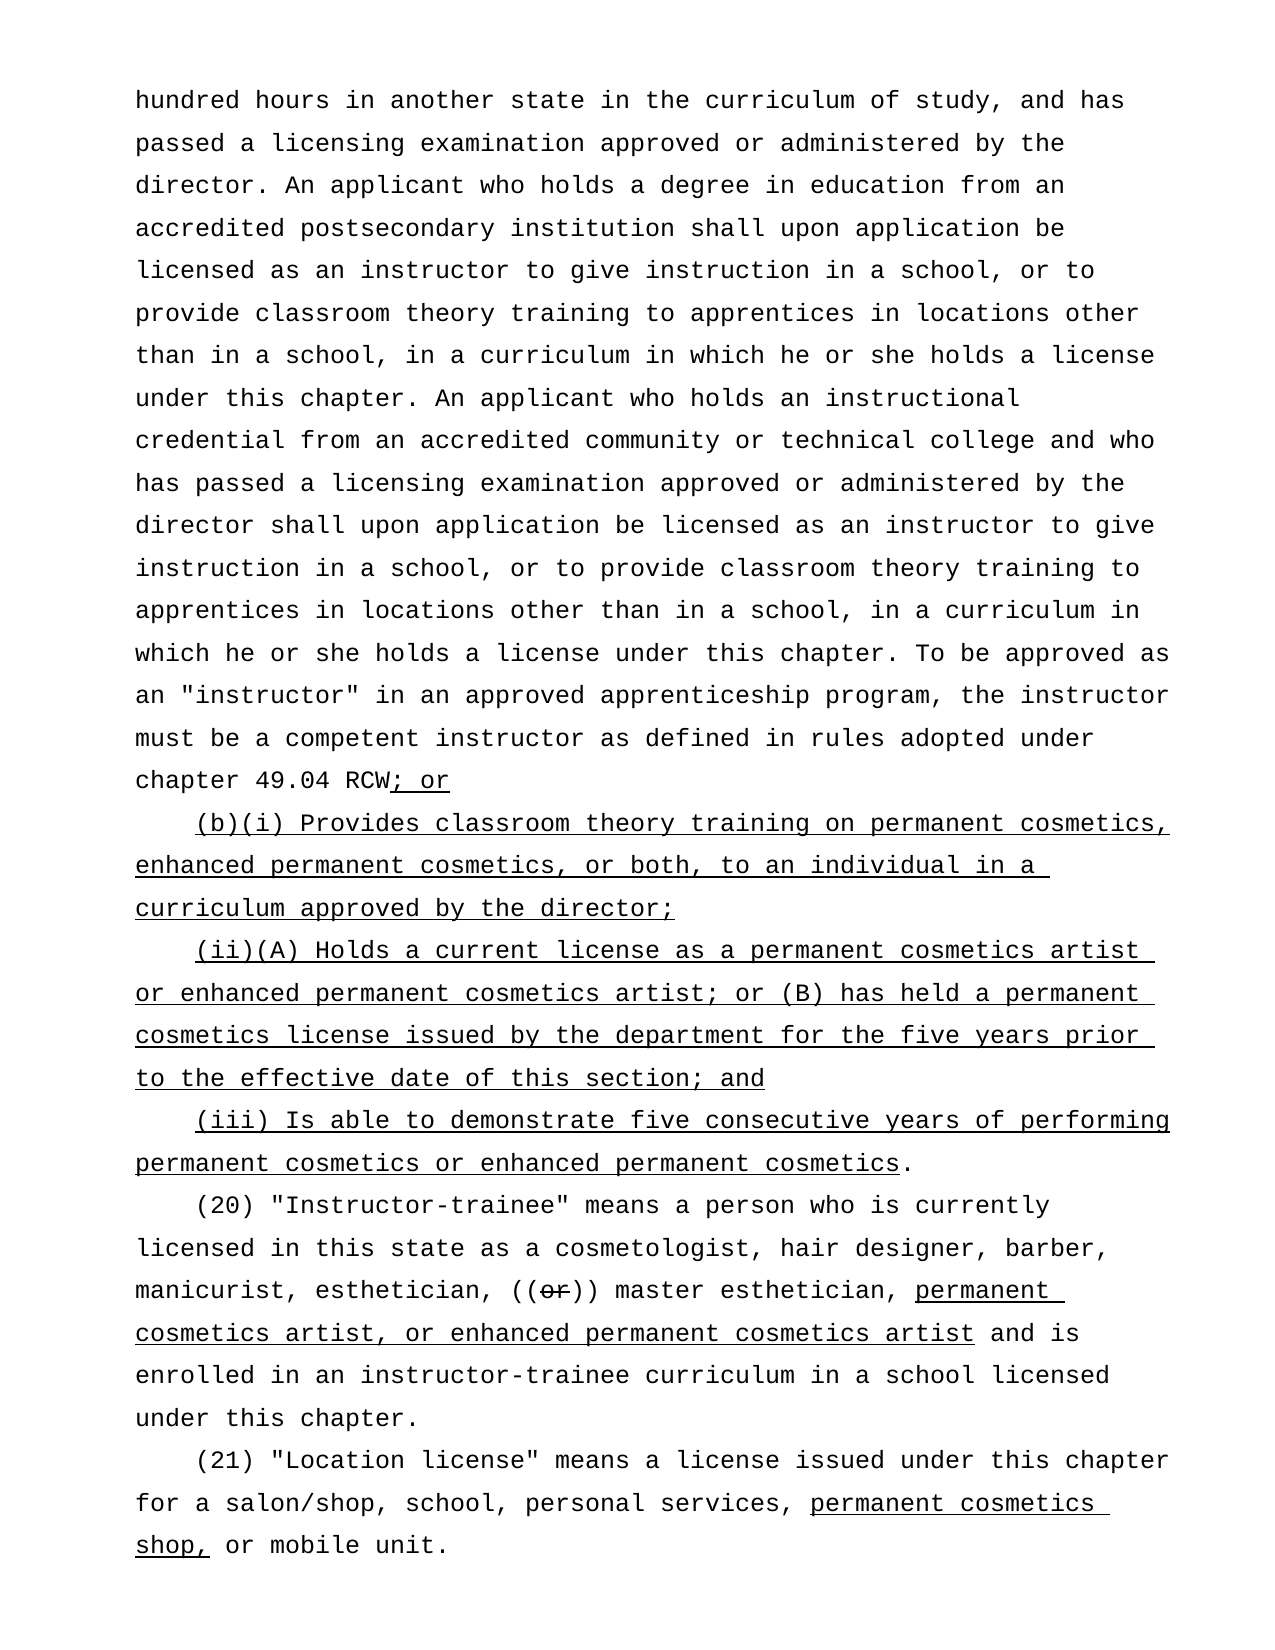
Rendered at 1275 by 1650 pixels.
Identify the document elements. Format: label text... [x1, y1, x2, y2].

text (20) "Instructor-trainee" means a person who is currently licensed in this state as a cosmetologist, hair designer, barber, manicurist, esthetician, ((or)) master esthetician, permanent cosmetics artist, or enhanced permanent cosmetics artist and is enrolled in an instructor-trainee curriculum in a school licensed under this chapter. [135, 1180, 1170, 1435]
text (ii)(A) Holds a current license as a permanent cosmetics artist or enhanced permanent cosmetics artist; or (B) has held a permanent cosmetics license issued by the department for the five years prior to the effective date of this section; and [135, 925, 1170, 1095]
text (21) "Location license" means a license issued under this chapter for a salon/shop, school, personal services, permanent cosmetics shop, or mobile unit. [135, 1435, 1170, 1562]
text (iii) Is able to demonstrate five consecutive years of performing permanent cosmetics or enhanced permanent cosmetics. [135, 1095, 1170, 1180]
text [135, 75, 1170, 797]
text (b)(i) Provides classroom theory training on permanent cosmetics, enhanced permanent cosmetics, or both, to an individual in a curriculum approved by the director; [135, 797, 1170, 925]
